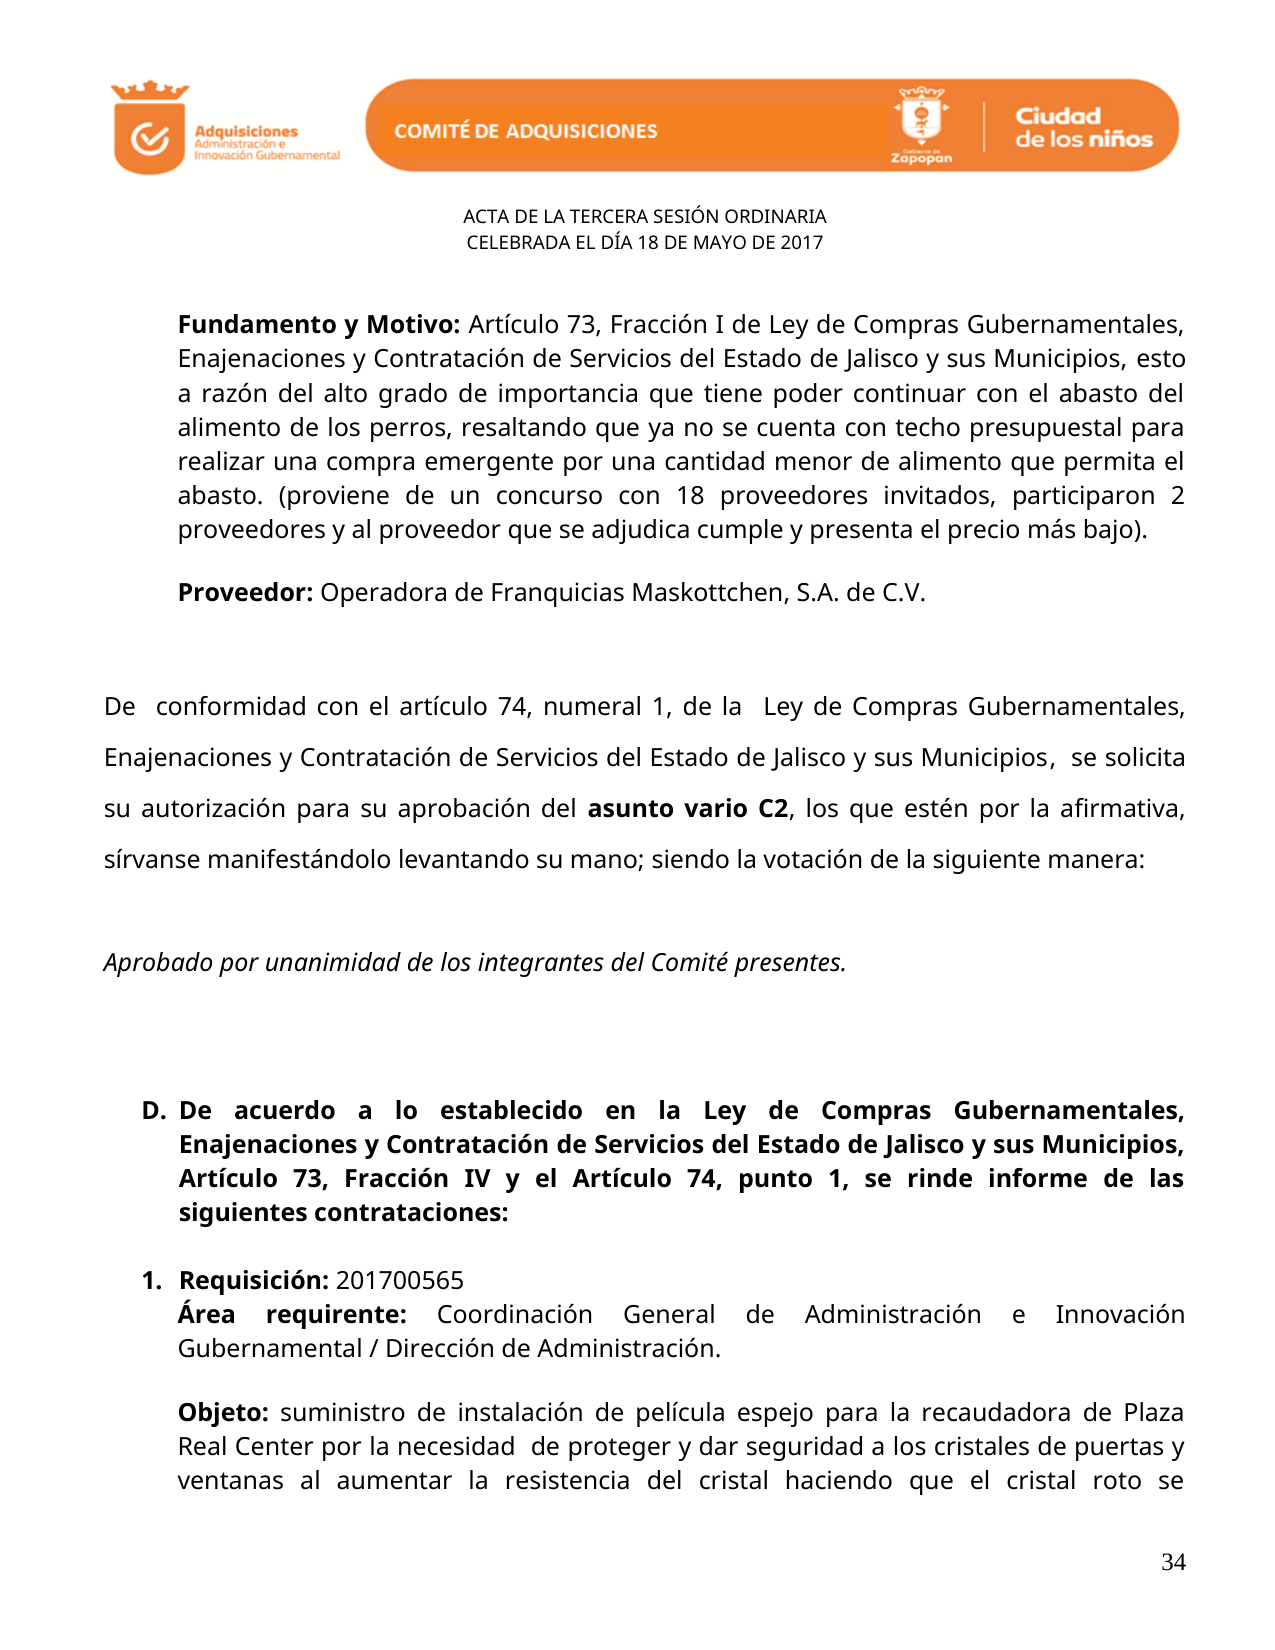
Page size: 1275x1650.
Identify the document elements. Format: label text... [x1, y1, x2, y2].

text Aprobado por unanimidad de los integrantes del Comité presentes. [103, 944, 1186, 978]
list Proveedor: Operadora de Franquicias Maskottchen, S.A. de C.V. [177, 575, 1186, 609]
list Fundamento y Motivo: Artículo 73, Fracción I de Ley de Compras Gubernamentales, Enajenaciones y Contratación de Servicios del Estado de Jalisco y sus Municipios, esto a razón del alto grado de importancia que tiene poder continuar con el abasto del alimento de los perros, resaltando que ya no se cuenta con techo presupuestal para realizar una compra emergente por una cantidad menor de alimento que permita el abasto. (proviene de un concurso con 18 proveedores invitados, participaron 2 proveedores y al proveedor que se adjudica cumple y presenta el precio más bajo). [177, 307, 1186, 546]
list Requisición: 201700565 [141, 1263, 1186, 1297]
list De acuerdo a lo establecido en la Ley de Compras Gubernamentales, Enajenaciones y Contratación de Servicios del Estado de Jalisco y sus Municipios, Artículo 73, Fracción IV y el Artículo 74, punto 1, se rinde informe de las siguientes contrataciones: [141, 1092, 1186, 1229]
picture [103, 73, 1187, 178]
list Área requirente: Coordinación General de Administración e Innovación Gubernamental / Dirección de Administración. [177, 1297, 1186, 1365]
text De conformidad con el artículo 74, numeral 1, de la Ley de Compras Gubernamentales, Enajenaciones y Contratación de Servicios del Estado de Jalisco y sus Municipios, se solicita su autorización para su aprobación del asunto vario C2, los que estén por la afirmativa, sírvanse manifestándolo levantando su mano; siendo la votación de la siguiente manera: [103, 689, 1186, 876]
